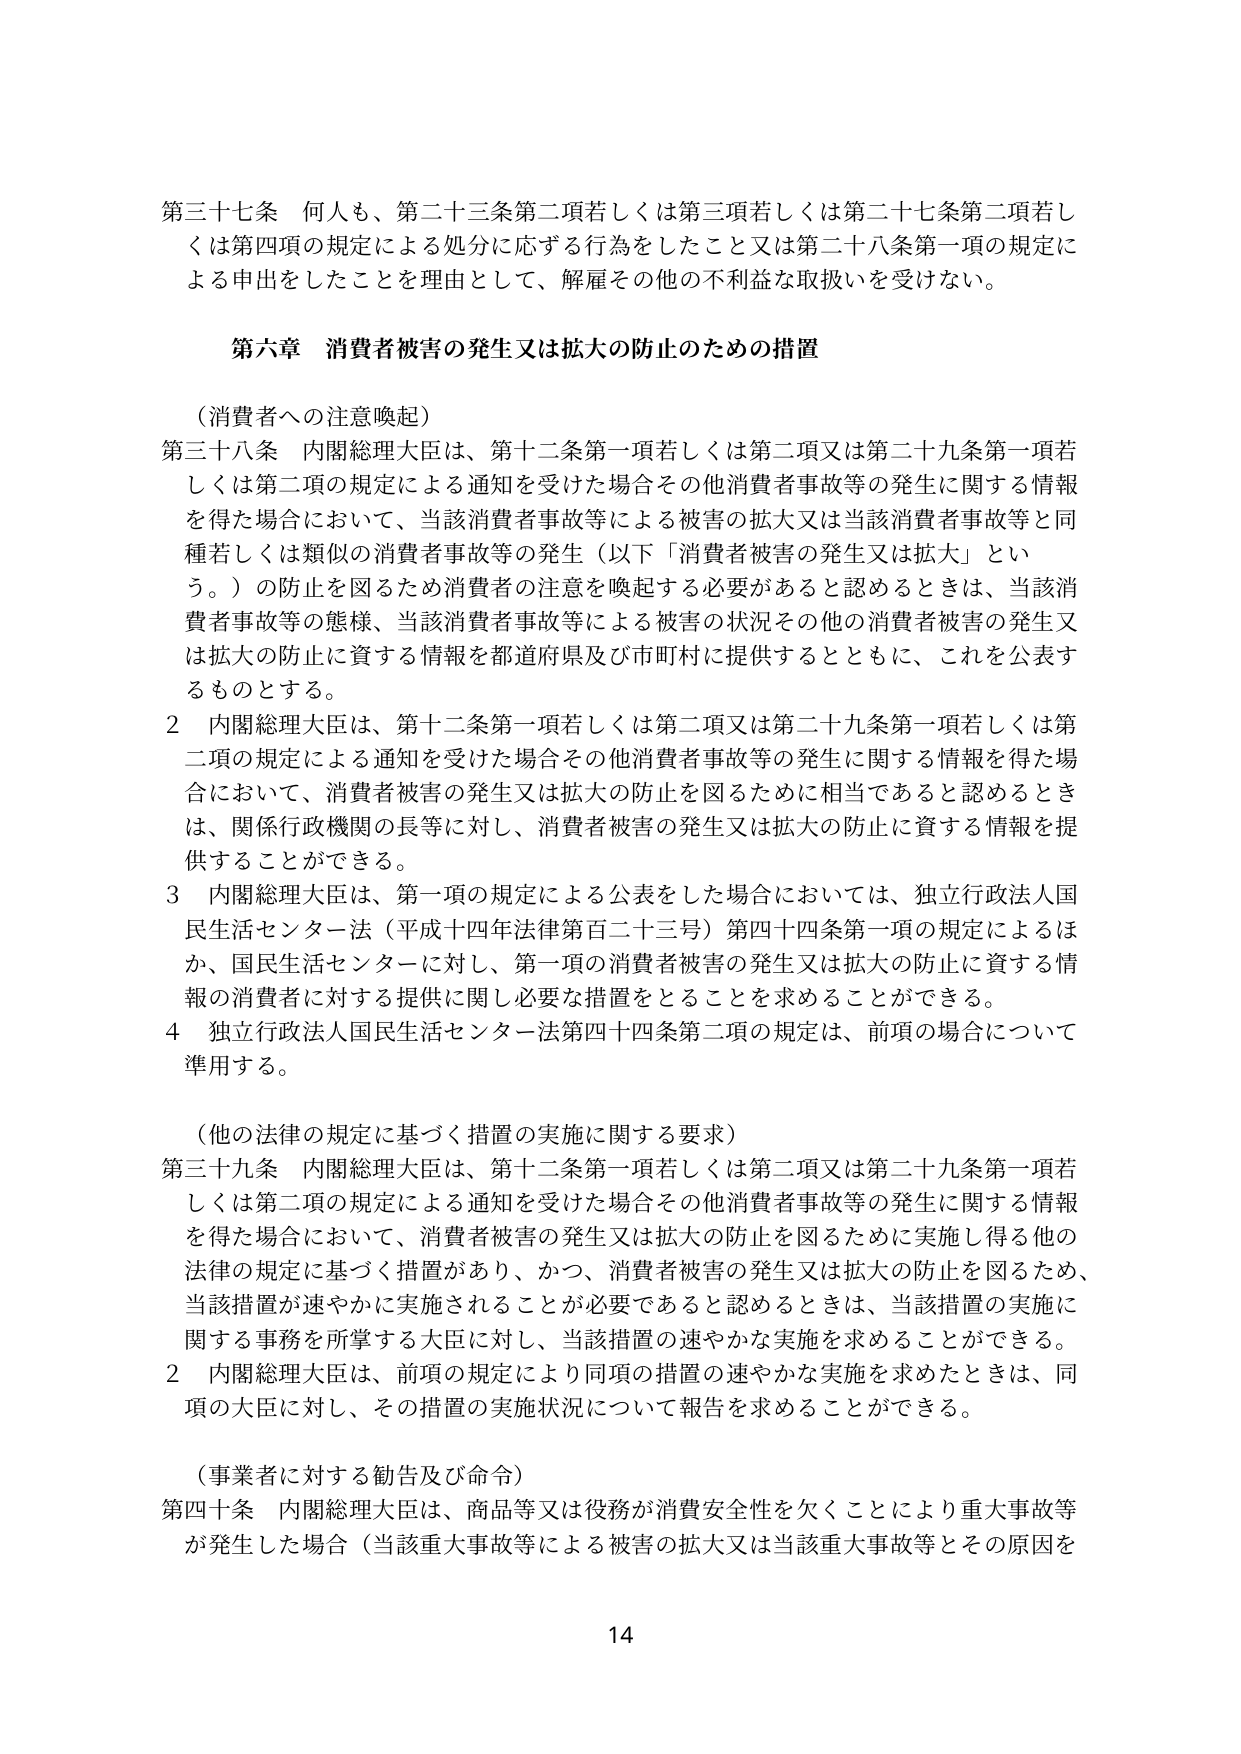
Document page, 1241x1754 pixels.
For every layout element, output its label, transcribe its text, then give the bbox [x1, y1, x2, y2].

text ４ 独立行政法人国民生活センター法第四十四条第二項の規定は、前項の場合について準用する。 [161, 1014, 1079, 1082]
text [161, 1492, 1079, 1560]
text 第六章 消費者被害の発生又は拡大の防止のための措置 [230, 330, 1079, 364]
text ２ 内閣総理大臣は、前項の規定により同項の措置の速やかな実施を求めたときは、同項の大臣に対し、その措置の実施状況について報告を求めることができる。 [161, 1355, 1079, 1424]
text （消費者への注意喚起） [184, 399, 1079, 433]
text （他の法律の規定に基づく措置の実施に関する要求） [184, 1116, 1079, 1150]
text 第三十七条 何人も、第二十三条第二項若しくは第三項若しくは第二十七条第二項若しくは第四項の規定による処分に応ずる行為をしたこと又は第二十八条第一項の規定による申出をしたことを理由として、解雇その他の不利益な取扱いを受けない。 [161, 194, 1079, 296]
text 第三十九条 内閣総理大臣は、第十二条第一項若しくは第二項又は第二十九条第一項若しくは第二項の規定による通知を受けた場合その他消費者事故等の発生に関する情報を得た場合において、消費者被害の発生又は拡大の防止を図るために実施し得る他の法律の規定に基づく措置があり、かつ、消費者被害の発生又は拡大の防止を図るため、当該措置が速やかに実施されることが必要であると認めるときは、当該措置の実施に関する事務を所掌する大臣に対し、当該措置の速やかな実施を求めることができる。 [161, 1150, 1079, 1355]
text ３ 内閣総理大臣は、第一項の規定による公表をした場合においては、独立行政法人国民生活センター法（平成十四年法律第百二十三号）第四十四条第一項の規定によるほか、国民生活センターに対し、第一項の消費者被害の発生又は拡大の防止に資する情報の消費者に対する提供に関し必要な措置をとることを求めることができる。 [161, 877, 1079, 1014]
text 第三十八条 内閣総理大臣は、第十二条第一項若しくは第二項又は第二十九条第一項若しくは第二項の規定による通知を受けた場合その他消費者事故等の発生に関する情報を得た場合において、当該消費者事故等による被害の拡大又は当該消費者事故等と同種若しくは類似の消費者事故等の発生（以下「消費者被害の発生又は拡大」という。）の防止を図るため消費者の注意を喚起する必要があると認めるときは、当該消費者事故等の態様、当該消費者事故等による被害の状況その他の消費者被害の発生又は拡大の防止に資する情報を都道府県及び市町村に提供するとともに、これを公表するものとする。 [161, 433, 1079, 706]
text ２ 内閣総理大臣は、第十二条第一項若しくは第二項又は第二十九条第一項若しくは第二項の規定による通知を受けた場合その他消費者事故等の発生に関する情報を得た場合において、消費者被害の発生又は拡大の防止を図るために相当であると認めるときは、関係行政機関の長等に対し、消費者被害の発生又は拡大の防止に資する情報を提供することができる。 [161, 706, 1079, 877]
text （事業者に対する勧告及び命令） [184, 1458, 1079, 1492]
